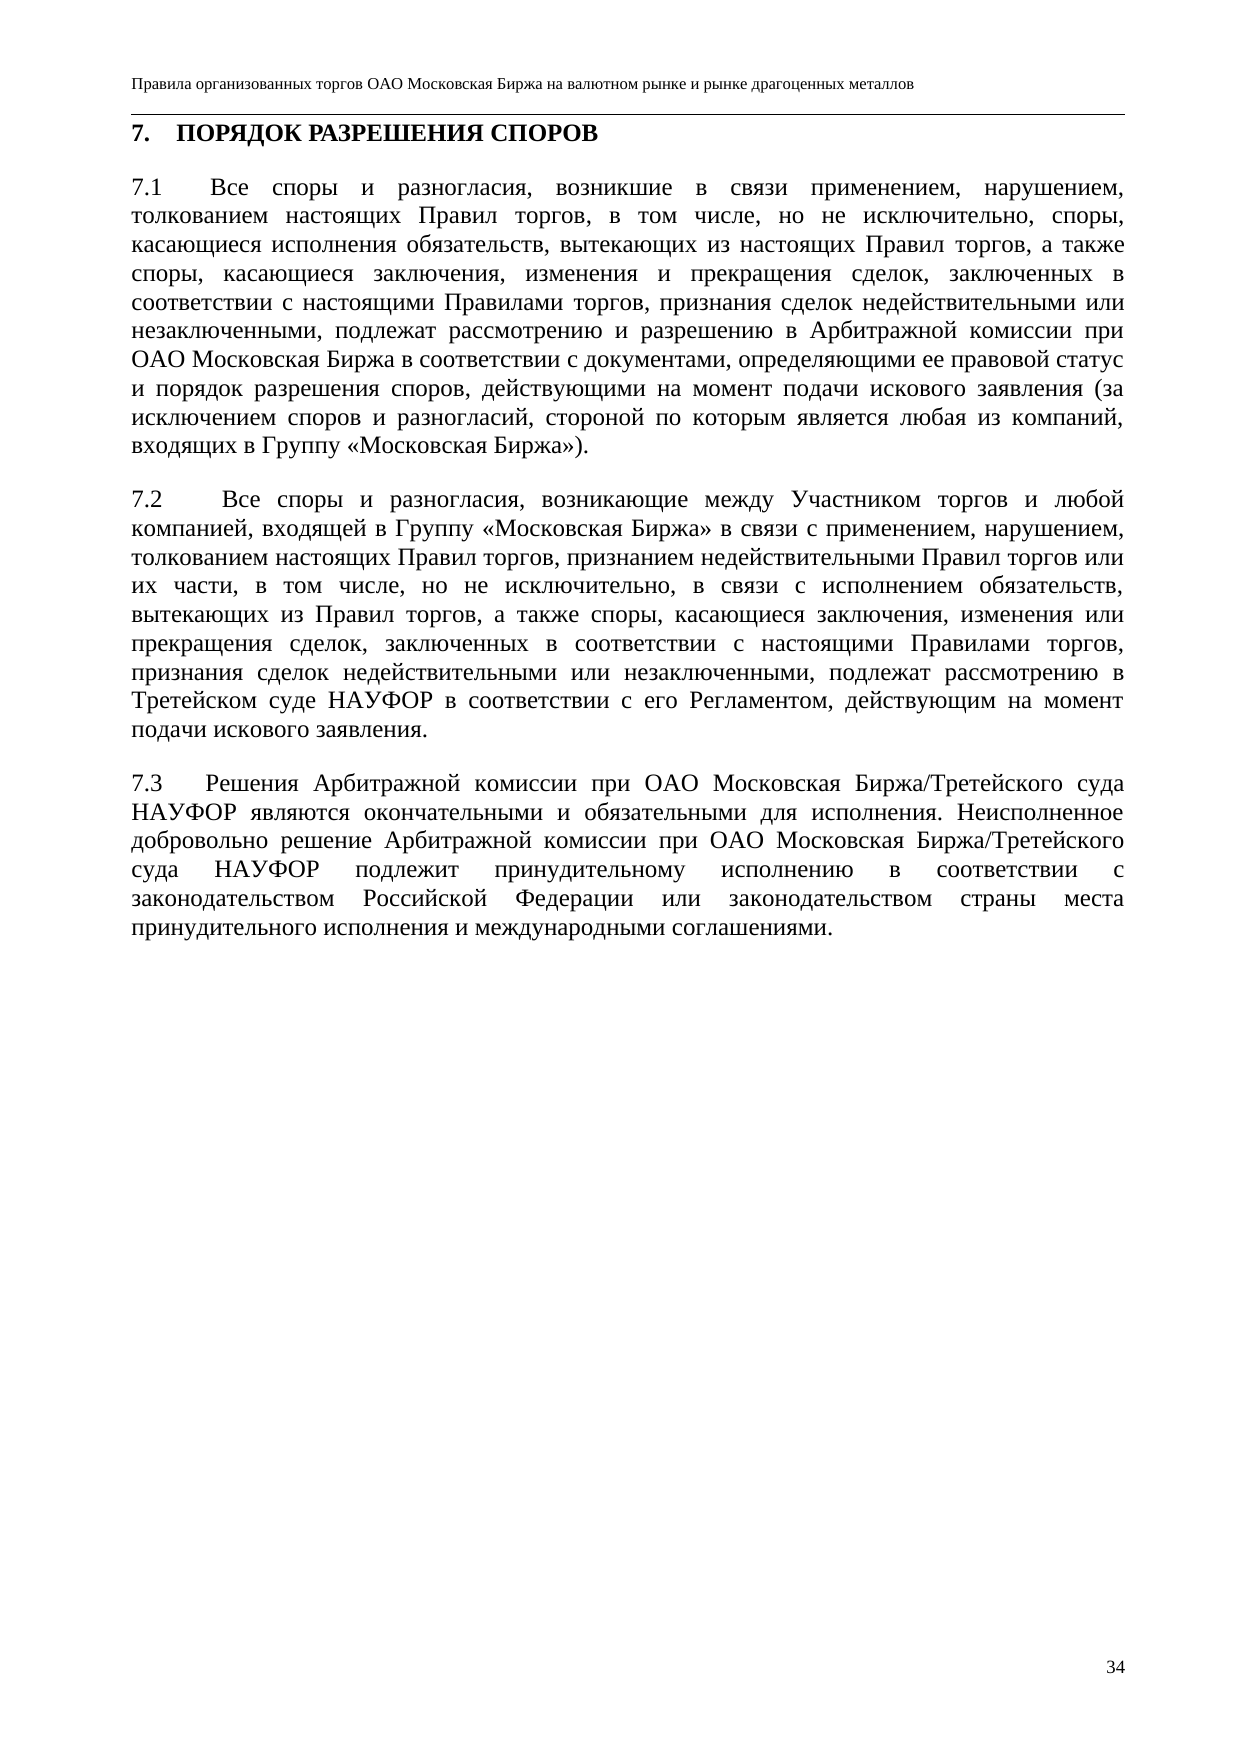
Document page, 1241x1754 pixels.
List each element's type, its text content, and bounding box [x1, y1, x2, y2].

subtitle Все споры и разногласия, возникшие в связи применением, нарушением, толкованием настоящих Правил торгов, в том числе, но не исключительно, споры, касающиеся исполнения обязательств, вытекающих из настоящих Правил торгов, а также споры, касающиеся заключения, изменения и прекращения сделок, заключенных в соответствии с настоящими Правилами торгов, признания сделок недействительными или незаключенными, подлежат рассмотрению и разрешению в Арбитражной комиссии при ОАО Московская Биржа в соответствии с документами, определяющими ее правовой статус и порядок разрешения споров, действующими на момент подачи искового заявления (за исключением споров и разногласий, стороной по которым является любая из компаний, входящих в Группу «Московская Биржа»). [131, 172, 1125, 459]
subtitle Порядок разрешения споров [131, 118, 1125, 147]
subtitle Решения Арбитражной комиссии при ОАО Московская Биржа/Третейского суда НАУФОР являются окончательными и обязательными для исполнения. Неисполненное добровольно решение Арбитражной комиссии при ОАО Московская Биржа/Третейского суда НАУФОР подлежит принудительному исполнению в соответствии с законодательством Российской Федерации или законодательством страны места принудительного исполнения и международными соглашениями. [131, 768, 1125, 941]
subtitle Все споры и разногласия, возникающие между Участником торгов и любой компанией, входящей в Группу «Московская Биржа» в связи с применением, нарушением, толкованием настоящих Правил торгов, признанием недействительными Правил торгов или их части, в том числе, но не исключительно, в связи с исполнением обязательств, вытекающих из Правил торгов, а также споры, касающиеся заключения, изменения или прекращения сделок, заключенных в соответствии с настоящими Правилами торгов, признания сделок недействительными или незаключенными, подлежат рассмотрению в Третейском суде НАУФОР в соответствии с его Регламентом, действующим на момент подачи искового заявления. [131, 484, 1125, 743]
